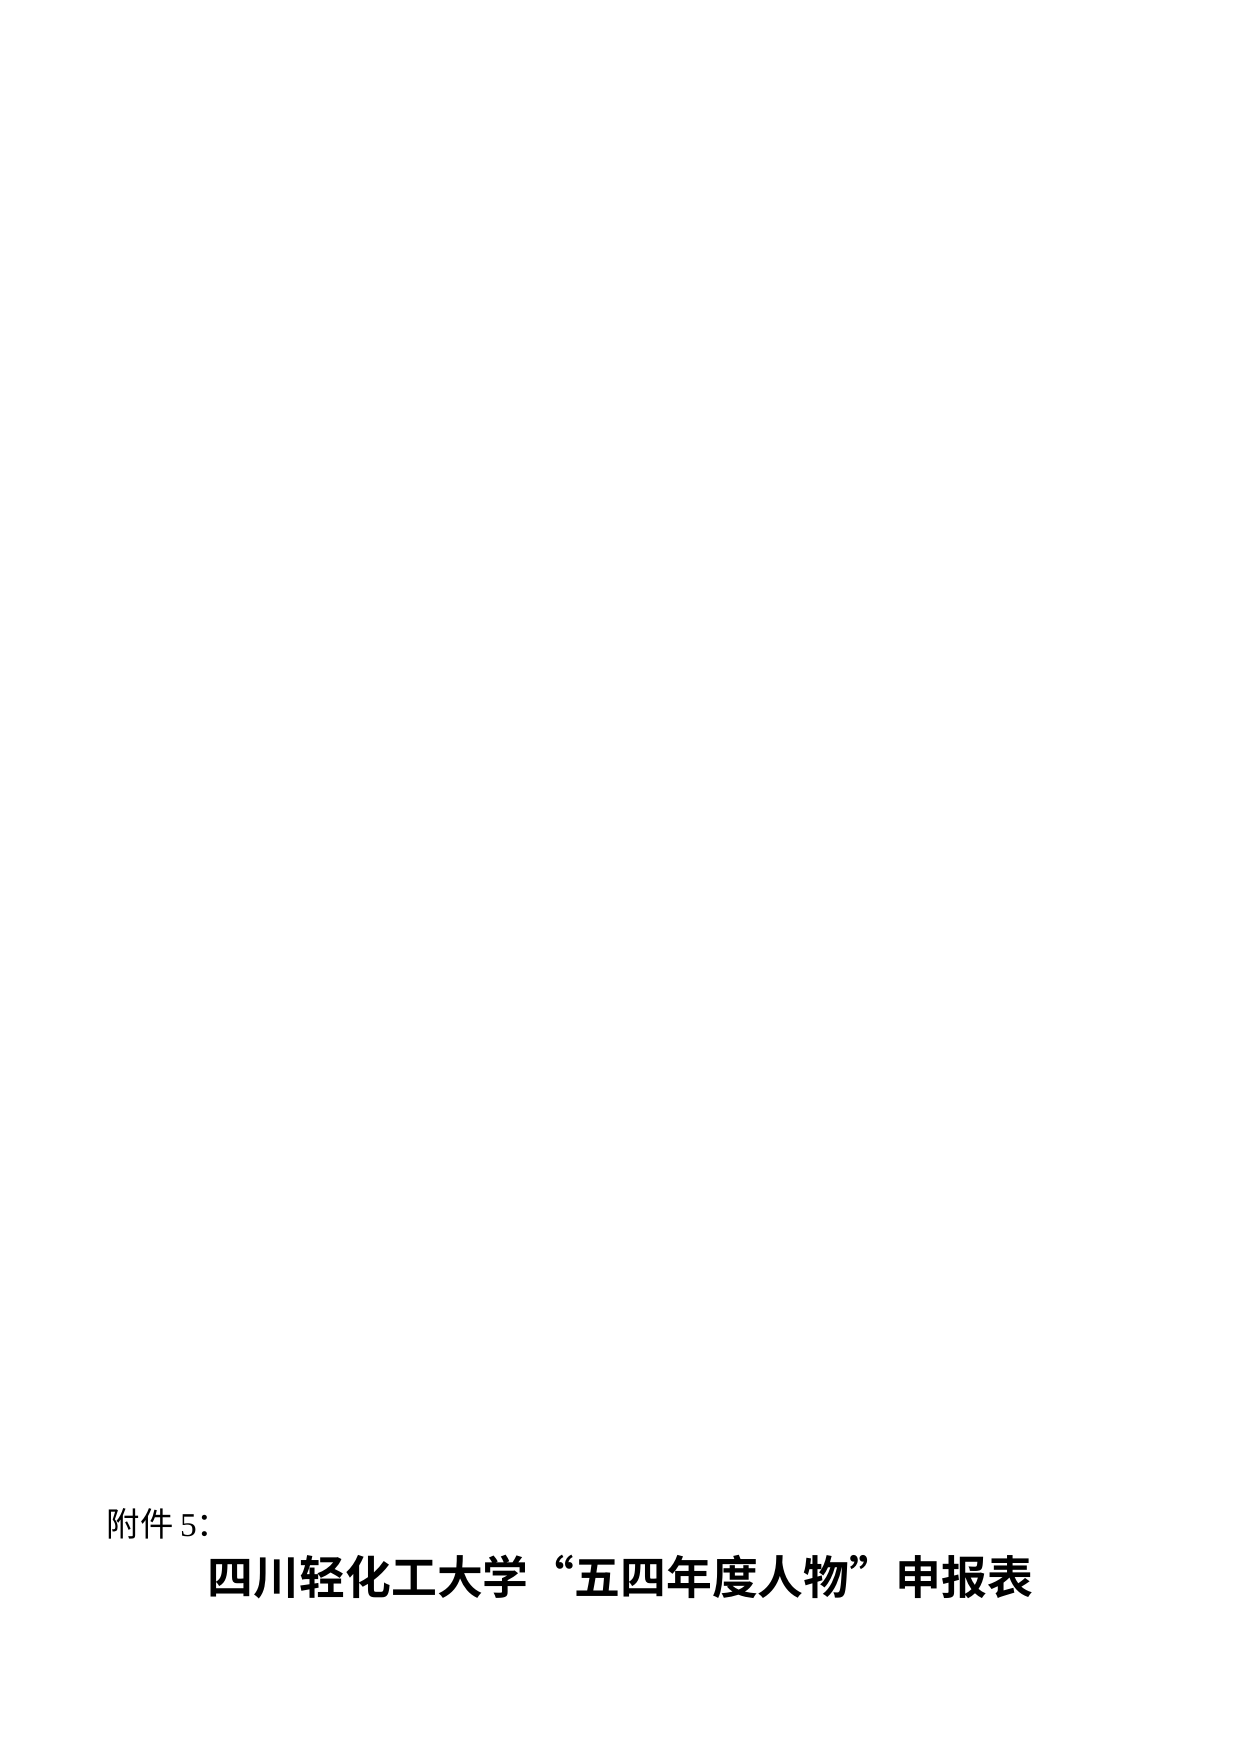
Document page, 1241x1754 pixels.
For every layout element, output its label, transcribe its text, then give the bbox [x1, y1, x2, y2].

text 附件5： [106, 1489, 1134, 1548]
text 四川轻化工大学“五四年度人物”申报表 [106, 1548, 1134, 1606]
